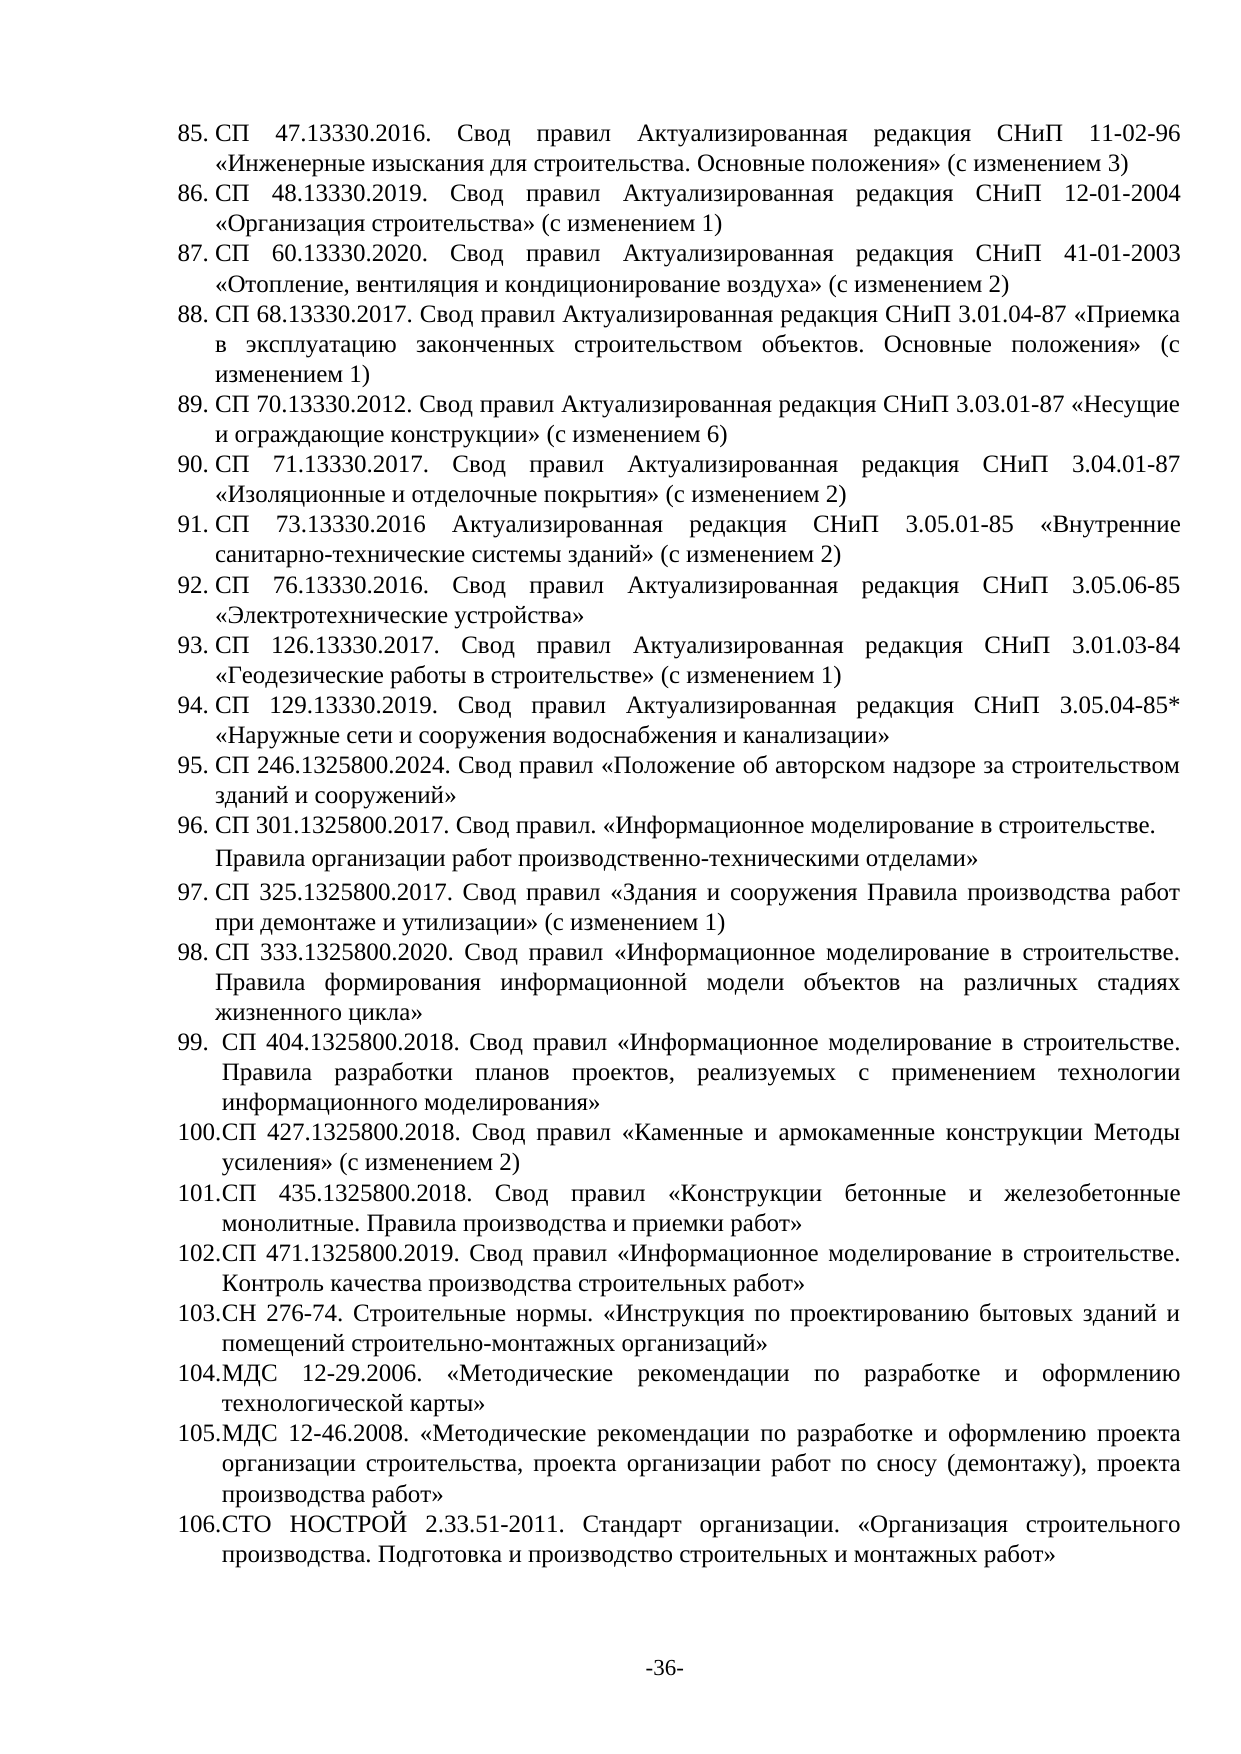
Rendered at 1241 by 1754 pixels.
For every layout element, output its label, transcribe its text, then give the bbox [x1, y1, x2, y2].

list СП 68.13330.2017. Свод правил Актуализированная редакция СНиП 3.01.04-87 «Приемка в эксплуатацию законченных строительством объектов. Основные положения» (с изменением 1) [177, 299, 1181, 388]
list СП 47.13330.2016. Свод правил Актуализированная редакция СНиП 11-02-96 «Инженерные изыскания для строительства. Основные положения» (с изменением 3) [177, 118, 1181, 177]
list СП 76.13330.2016. Свод правил Актуализированная редакция СНиП 3.05.06-85 «Электротехнические устройства» [177, 570, 1181, 628]
list СП 126.13330.2017. Свод правил Актуализированная редакция СНиП 3.01.03-84 «Геодезические работы в строительстве» (с изменением 1) [177, 630, 1181, 689]
list МДС 12-46.2008. «Методические рекомендации по разработке и оформлению проекта организации строительства, проекта организации работ по сносу (демонтажу), проекта производства работ» [177, 1418, 1181, 1507]
list СП 71.13330.2017. Свод правил Актуализированная редакция СНиП 3.04.01-87 «Изоляционные и отделочные покрытия» (с изменением 2) [177, 449, 1181, 508]
list СП 48.13330.2019. Свод правил Актуализированная редакция СНиП 12-01-2004 «Организация строительства» (с изменением 1) [177, 178, 1181, 237]
list СП 129.13330.2019. Свод правил Актуализированная редакция СНиП 3.05.04-85* «Наружные сети и сооружения водоснабжения и канализации» [177, 690, 1181, 749]
list СП 435.1325800.2018. Свод правил «Конструкции бетонные и железобетонные монолитные. Правила производства и приемки работ» [177, 1178, 1181, 1236]
list СП 404.1325800.2018. Свод правил «Информационное моделирование в строительстве. Правила разработки планов проектов, реализуемых с применением технологии информационного моделирования» [177, 1027, 1181, 1116]
list СП 427.1325800.2018. Свод правил «Каменные и армокаменные конструкции Методы усиления» (с изменением 2) [177, 1117, 1181, 1176]
list СП 246.1325800.2024. Свод правил «Положение об авторском надзоре за строительством зданий и сооружений» [177, 750, 1181, 809]
list СТО НОСТРОЙ 2.33.51-2011. Стандарт организации. «Организация строительного производства. Подготовка и производство строительных и монтажных работ» [177, 1509, 1181, 1568]
list СП 73.13330.2016 Актуализированная редакция СНиП 3.05.01-85 «Внутренние санитарно-технические системы зданий» (с изменением 2) [177, 509, 1181, 568]
list СП 60.13330.2020. Свод правил Актуализированная редакция СНиП 41-01-2003 «Отопление, вентиляция и кондиционирование воздуха» (с изменением 2) [177, 238, 1181, 297]
list СП 70.13330.2012. Свод правил Актуализированная редакция СНиП 3.03.01-87 «Несущие и ограждающие конструкции» (с изменением 6) [177, 389, 1181, 448]
list МДС 12-29.2006. «Методические рекомендации по разработке и оформлению технологической карты» [177, 1358, 1181, 1417]
list СП 471.1325800.2019. Свод правил «Информационное моделирование в строительстве. Контроль качества производства строительных работ» [177, 1238, 1181, 1297]
list СП 325.1325800.2017. Свод правил «Здания и сооружения Правила производства работ при демонтаже и утилизации» (с изменением 1) [177, 877, 1181, 935]
list СП 333.1325800.2020. Свод правил «Информационное моделирование в строительстве. Правила формирования информационной модели объектов на различных стадиях жизненного цикла» [177, 937, 1181, 1026]
list СП 301.1325800.2017. Свод правил. «Информационное моделирование в строительстве. Правила организации работ производственно-техническими отделами» [177, 811, 1181, 872]
list СН 276-74. Строительные нормы. «Инструкция по проектированию бытовых зданий и помещений строительно-монтажных организаций» [177, 1298, 1181, 1357]
